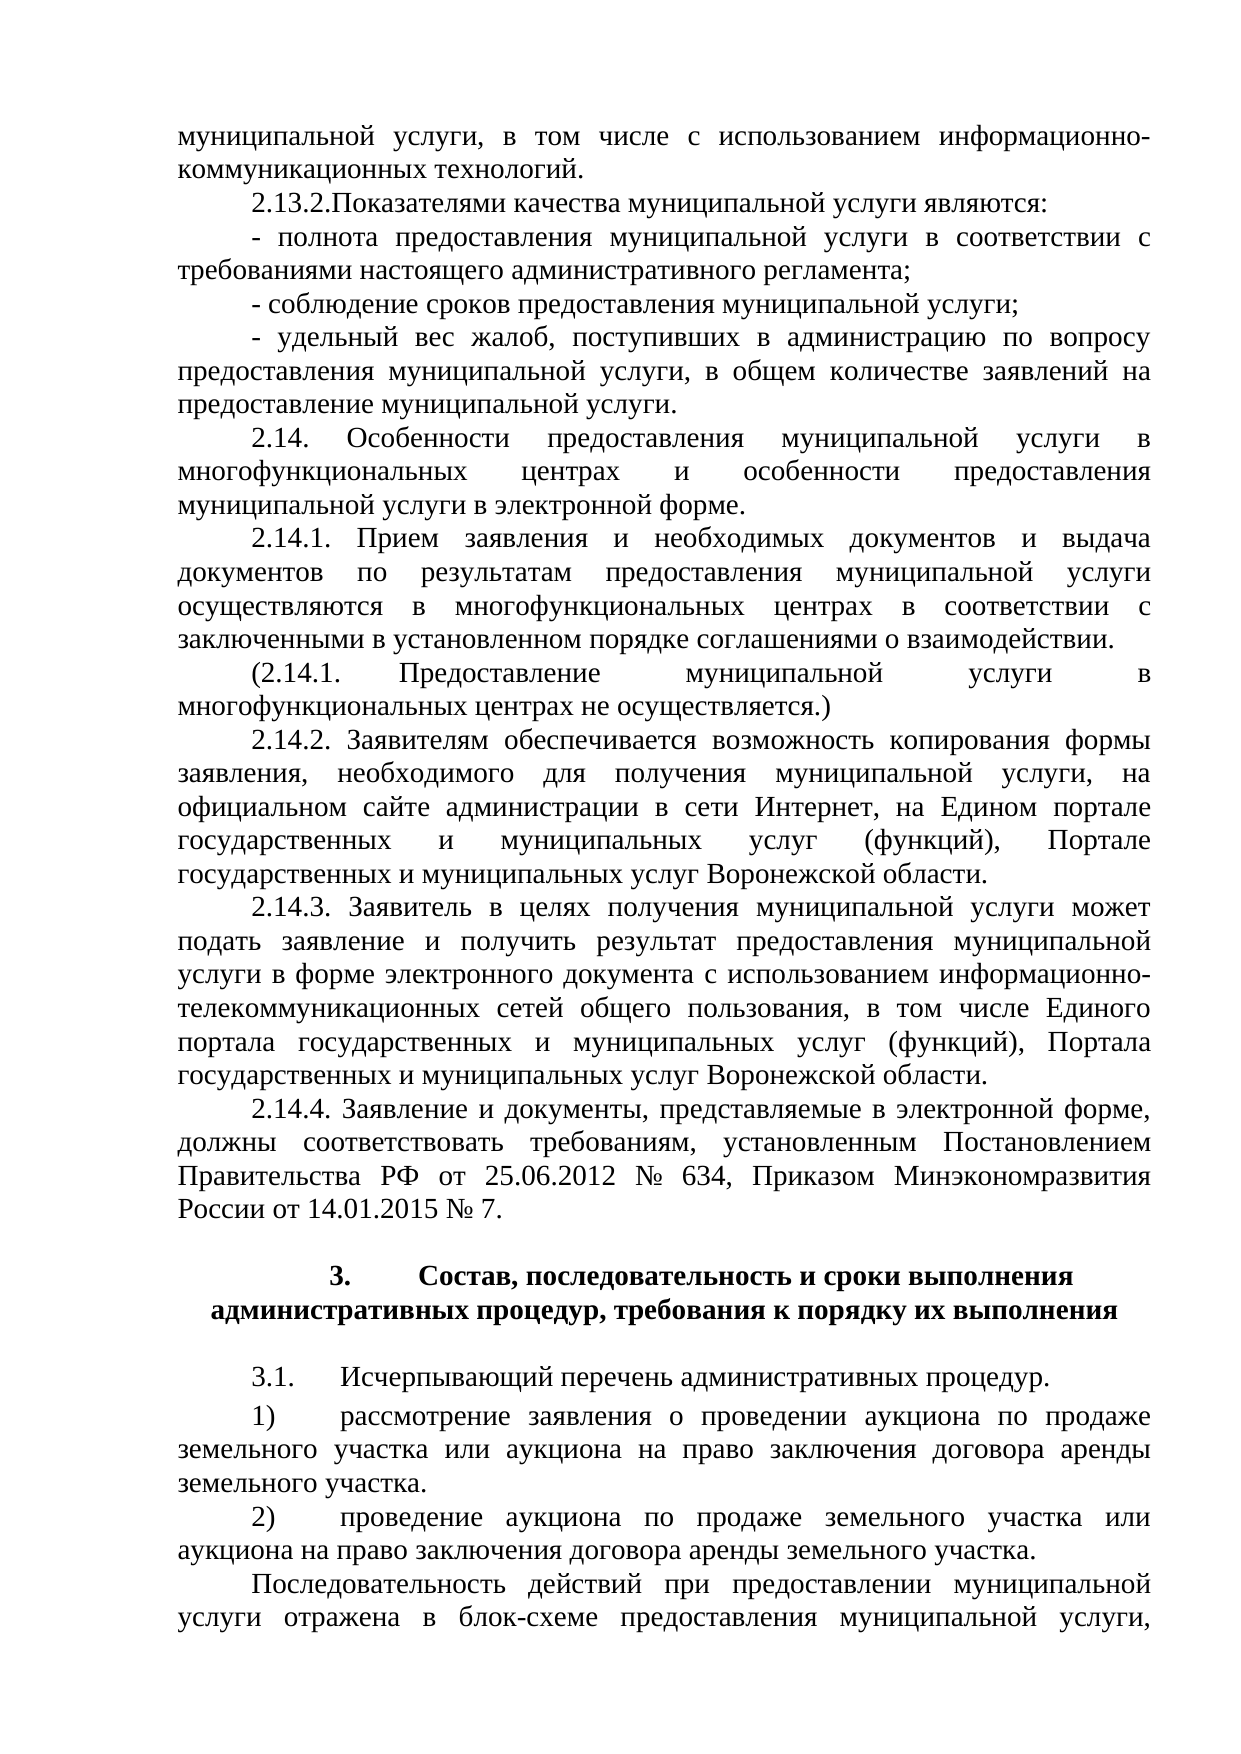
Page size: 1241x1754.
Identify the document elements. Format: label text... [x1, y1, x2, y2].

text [177, 1566, 1152, 1633]
list Состав, последовательность и сроки выполнения административных процедур, требования к порядку их выполнения [177, 1258, 1152, 1326]
text 2.14.3. Заявитель в целях получения муниципальной услуги может подать заявление и получить результат предоставления муниципальной услуги в форме электронного документа с использованием информационно-телекоммуникационных сетей общего пользования, в том числе Единого портала государственных и муниципальных услуг (функций), Портала государственных и муниципальных услуг Воронежской области. [177, 889, 1152, 1091]
text 2.13.2.Показателями качества муниципальной услуги являются: [177, 185, 1152, 219]
text 2.14.1. Прием заявления и необходимых документов и выдача документов по результатам предоставления муниципальной услуги осуществляются в многофункциональных центрах в соответствии с заключенными в установленном порядке соглашениями о взаимодействии. [177, 521, 1152, 655]
list рассмотрение заявления о проведении аукциона по продаже земельного участка или аукциона на право заключения договора аренды земельного участка. [177, 1398, 1152, 1499]
text - полнота предоставления муниципальной услуги в соответствии с требованиями настоящего административного регламента; [177, 219, 1152, 286]
text - соблюдение сроков предоставления муниципальной услуги; [177, 286, 1152, 319]
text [177, 118, 1152, 185]
text - удельный вес жалоб, поступивших в администрацию по вопросу предоставления муниципальной услуги, в общем количестве заявлений на предоставление муниципальной услуги. [177, 319, 1152, 420]
list Исчерпывающий перечень административных процедур. [177, 1359, 1152, 1393]
text 2.14.4. Заявление и документы, представляемые в электронной форме, должны соответствовать требованиям, установленным Постановлением Правительства РФ от 25.06.2012 № 634, Приказом Минэкономразвития России от 14.01.2015 № 7. [177, 1091, 1152, 1225]
text (2.14.1. Предоставление муниципальной услуги в многофункциональных центрах не осуществляется.) [177, 655, 1152, 722]
text 2.14. Особенности предоставления муниципальной услуги в многофункциональных центрах и особенности предоставления муниципальной услуги в электронной форме. [177, 420, 1152, 521]
text 2.14.2. Заявителям обеспечивается возможность копирования формы заявления, необходимого для получения муниципальной услуги, на официальном сайте администрации в сети Интернет, на Едином портале государственных и муниципальных услуг (функций), Портале государственных и муниципальных услуг Воронежской области. [177, 722, 1152, 889]
list проведение аукциона по продаже земельного участка или аукциона на право заключения договора аренды земельного участка. [177, 1499, 1152, 1566]
